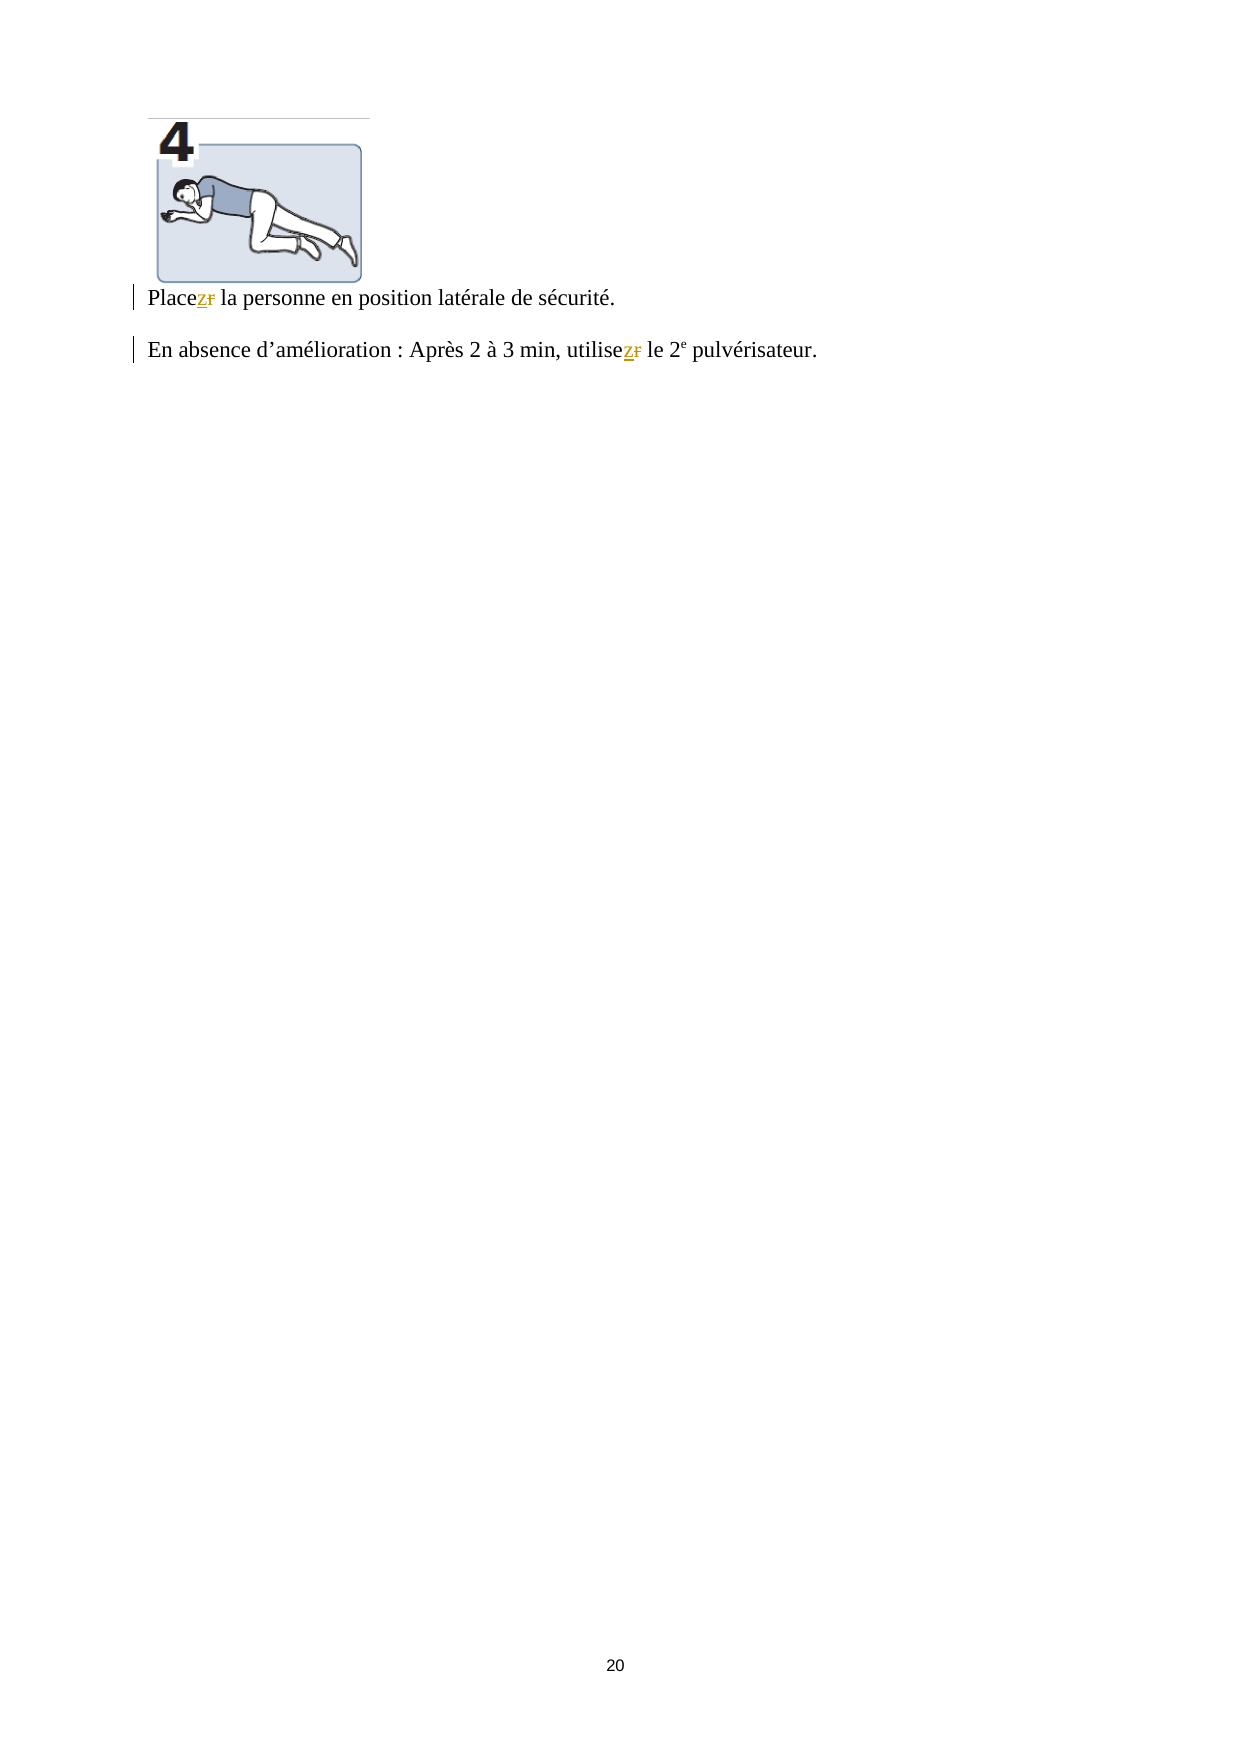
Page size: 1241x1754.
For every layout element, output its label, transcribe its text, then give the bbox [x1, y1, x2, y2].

picture [147, 118, 370, 284]
text En absence d’amélioration : Après 2 à 3 min, utilise le 2e pulvérisateur. [147, 336, 1092, 363]
text Place la personne en position latérale de sécurité. [147, 284, 1092, 310]
